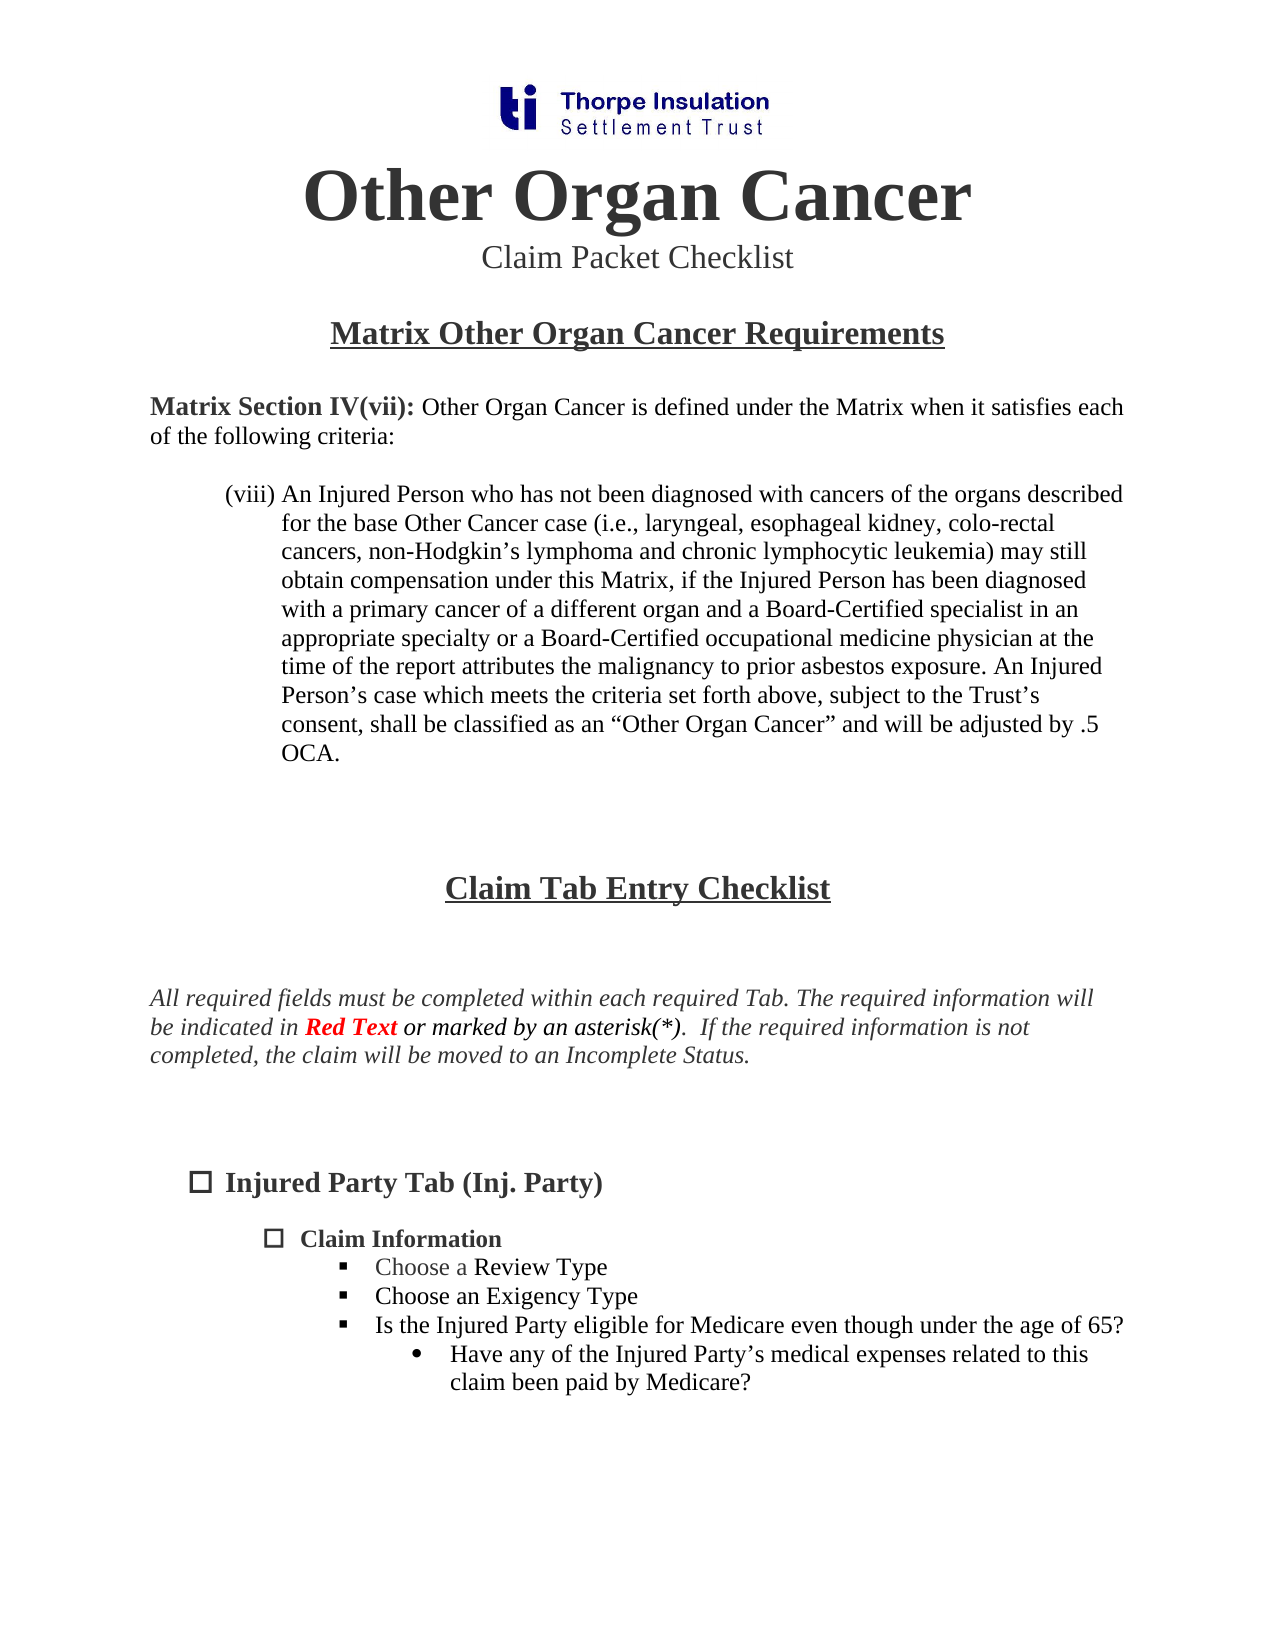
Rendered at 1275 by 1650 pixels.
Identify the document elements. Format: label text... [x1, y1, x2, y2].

text Matrix Other Organ Cancer Requirements [150, 313, 1125, 352]
text Claim Tab Entry Checklist [150, 868, 1125, 906]
list Choose a Review Type [337, 1252, 1125, 1281]
list Claim Information [262, 1224, 1125, 1252]
list Have any of the Injured Party’s medical expenses related to this claim been paid by Medicare? [412, 1339, 1125, 1396]
text Other Organ Cancer [150, 151, 1125, 237]
list Is the Injured Party eligible for Medicare even though under the age of 65? [337, 1310, 1125, 1339]
text Claim Packet Checklist [150, 237, 1125, 275]
text Matrix Section IV(vii): Other Organ Cancer is defined under the Matrix when it satisfies each of the following criteria: [150, 390, 1125, 450]
picture [481, 75, 794, 151]
text (viii) An Injured Person who has not been diagnosed with cancers of the organs described for the base Other Cancer case (i.e., laryngeal, esophageal kidney, colo-rectal cancers, non-Hodgkin’s lymphoma and chronic lymphocytic leukemia) may still obtain compensation under this Matrix, if the Injured Person has been diagnosed with a primary cancer of a different organ and a Board-Certified specialist in an appropriate specialty or a Board-Certified occupational medicine physician at the time of the report attributes the malignancy to prior asbestos exposure. An Injured Person’s case which meets the criteria set forth above, subject to the Trust’s consent, shall be classified as an “Other Organ Cancer” and will be adjusted by .5 OCA. [225, 479, 1125, 766]
text All required fields must be completed within each required Tab. The required information will be indicated in Red Text or marked by an asterisk(*). If the required information is not completed, the claim will be moved to an Incomplete Status. [150, 983, 1125, 1069]
list Choose an Exigency Type [337, 1281, 1125, 1310]
list Injured Party Tab (Inj. Party) [187, 1165, 1125, 1199]
